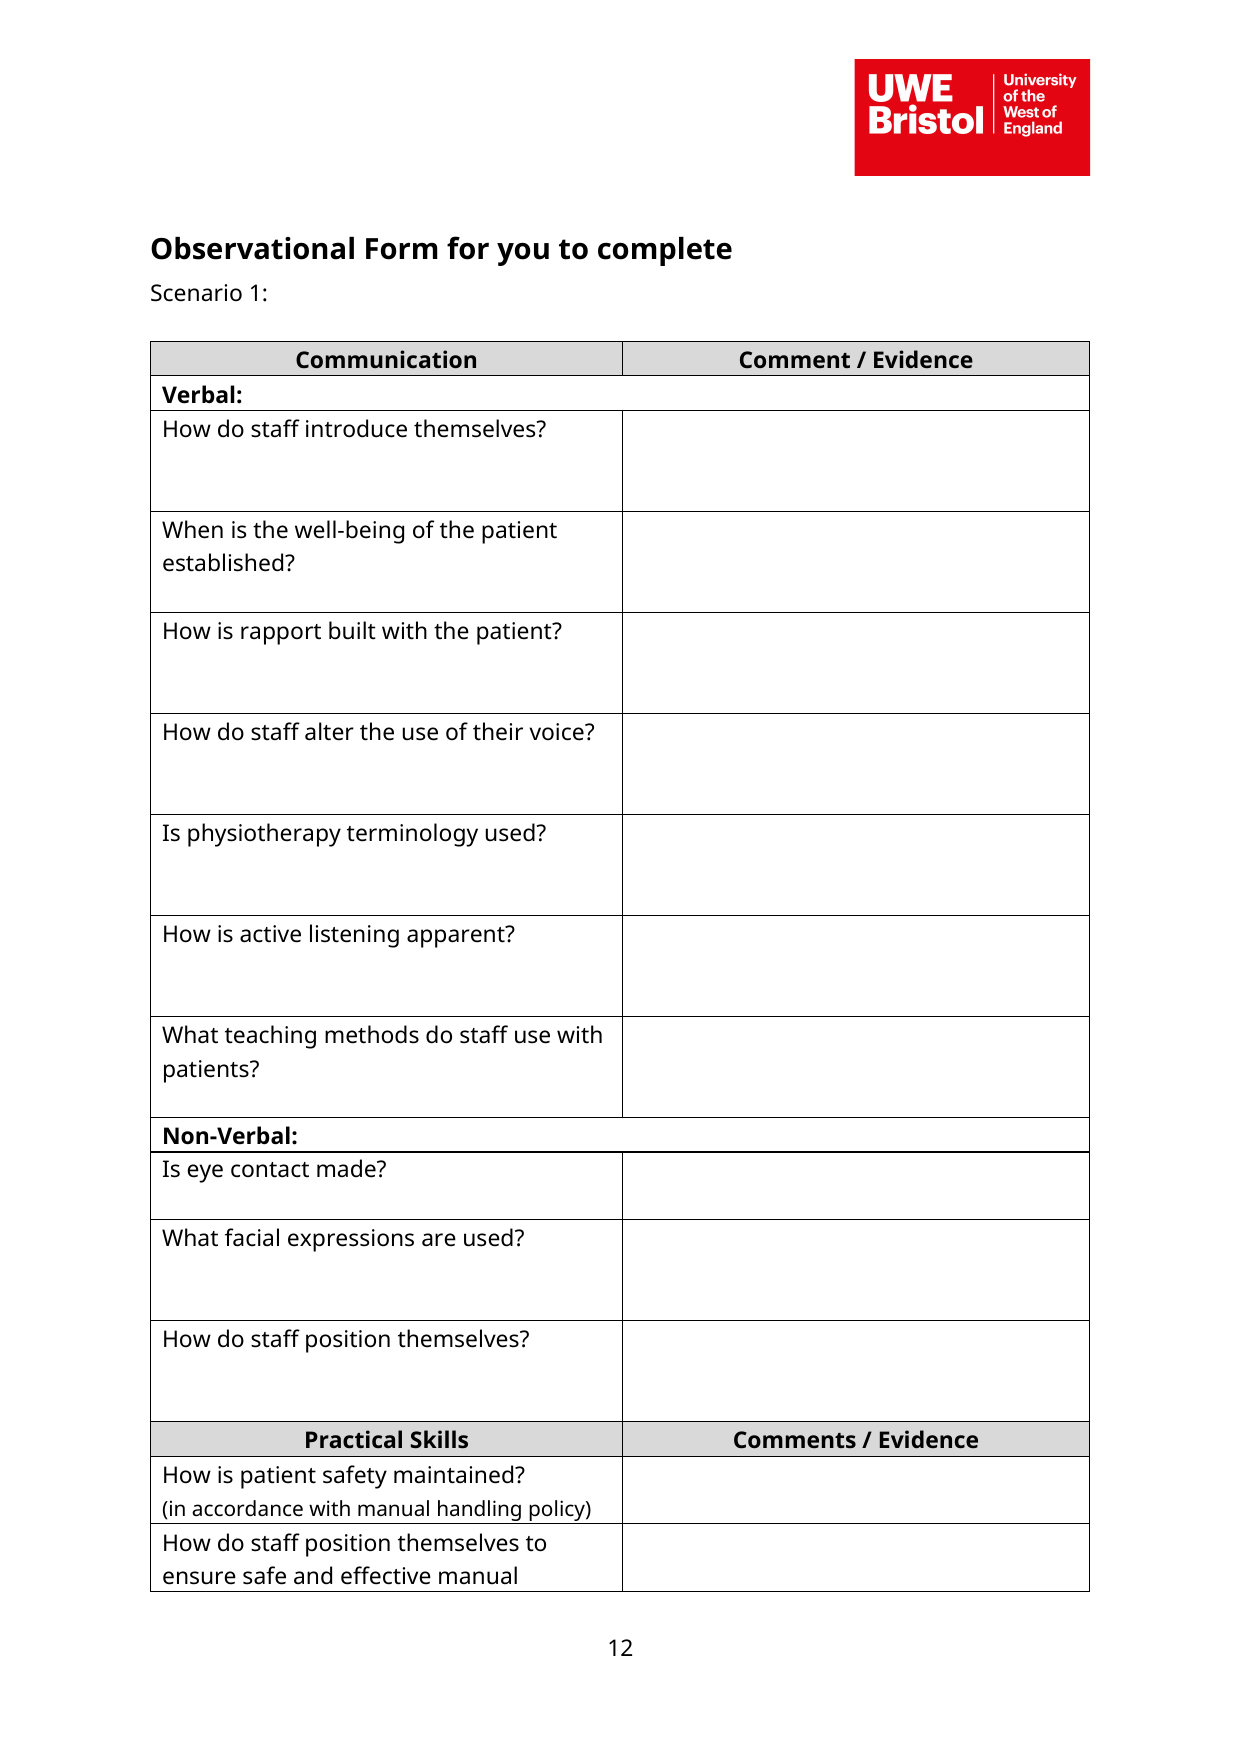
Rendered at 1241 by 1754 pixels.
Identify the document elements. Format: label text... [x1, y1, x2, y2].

table_cell [623, 1153, 1089, 1219]
table_header Communication [151, 342, 622, 375]
table_cell [623, 512, 1089, 612]
text Scenario 1: [150, 274, 1090, 308]
table_cell What facial expressions are used? [151, 1220, 622, 1320]
table_cell Is eye contact made? [151, 1153, 622, 1219]
table_cell [623, 411, 1089, 511]
table_cell Comments / Evidence [623, 1422, 1089, 1456]
table_cell [623, 1220, 1089, 1320]
table_cell [623, 1457, 1089, 1523]
table_cell Non-Verbal: [151, 1118, 1089, 1151]
table_cell [623, 613, 1089, 713]
table_cell [623, 714, 1089, 814]
table_header Comment / Evidence [623, 342, 1089, 375]
table_cell How do staff alter the use of their voice? [151, 714, 622, 814]
table_cell [623, 916, 1089, 1016]
table_cell How is patient safety maintained? (in accordance with manual handling policy) [151, 1457, 622, 1523]
picture [854, 59, 1091, 176]
table_cell How is active listening apparent? [151, 916, 622, 1016]
table_cell [623, 815, 1089, 915]
table_cell What teaching methods do staff use with patients? [151, 1017, 622, 1117]
table_cell Is physiotherapy terminology used? [151, 815, 622, 915]
table_cell How do staff position themselves to ensure safe and effective manual handling? [151, 1524, 622, 1591]
table_cell Verbal: [151, 376, 1089, 410]
table_cell How is rapport built with the patient? [151, 613, 622, 713]
table_cell How do staff position themselves? [151, 1321, 622, 1421]
table_cell When is the well-being of the patient established? [151, 512, 622, 612]
subtitle Observational Form for you to complete [150, 234, 1090, 266]
table_cell Practical Skills [151, 1422, 622, 1456]
table_cell [623, 1017, 1089, 1117]
table_cell [623, 1321, 1089, 1421]
table_cell How do staff introduce themselves? [151, 411, 622, 511]
table_cell [623, 1524, 1089, 1591]
